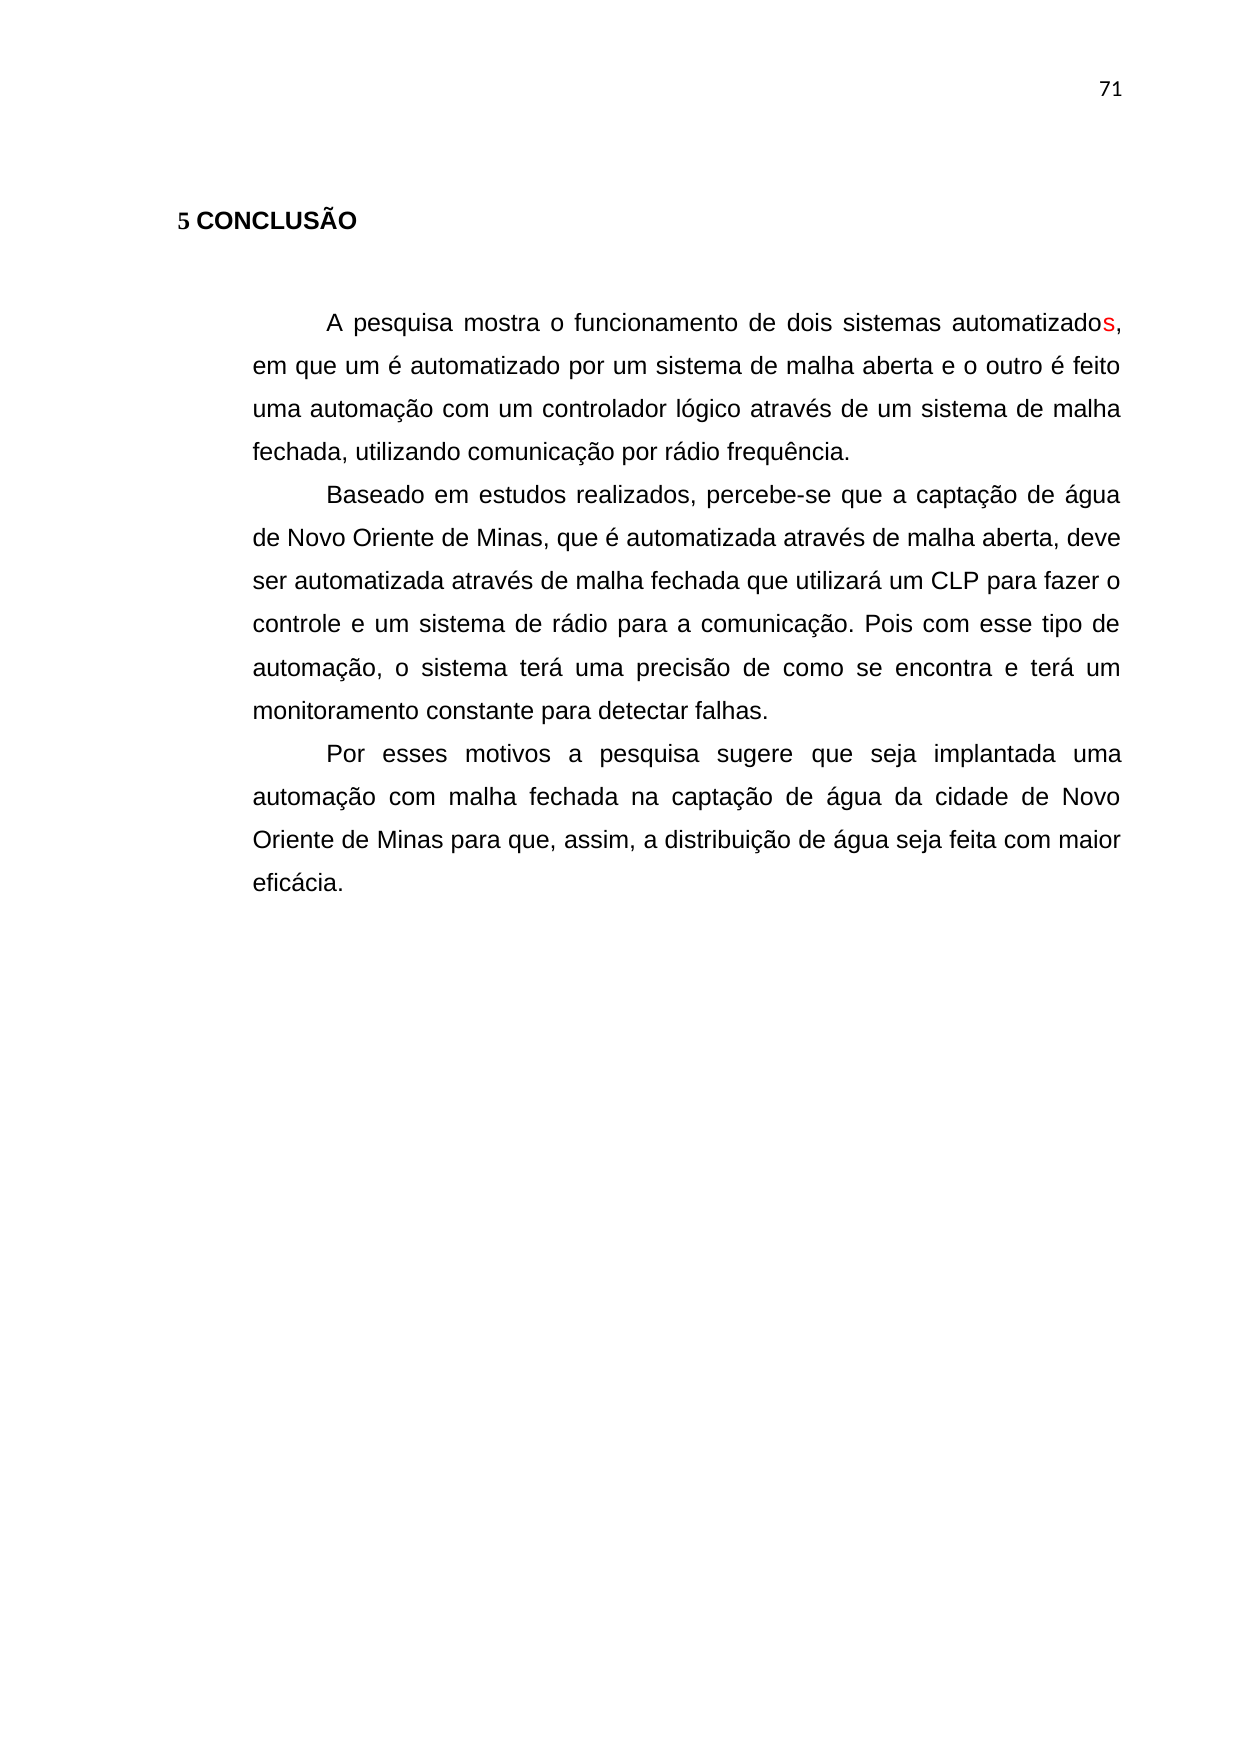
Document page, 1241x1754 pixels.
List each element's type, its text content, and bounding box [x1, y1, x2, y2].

text Por esses motivos a pesquisa sugere que seja implantada uma automação com malha fechada na captação de água da cidade de Novo Oriente de Minas para que, assim, a distribuição de água seja feita com maior eficácia. [252, 739, 1122, 897]
subtitle 5 CONCLUSÃO [177, 206, 1122, 235]
text A pesquisa mostra o funcionamento de dois sistemas automatizados, em que um é automatizado por um sistema de malha aberta e o outro é feito uma automação com um controlador lógico através de um sistema de malha fechada, utilizando comunicação por rádio frequência. [252, 307, 1122, 466]
text Baseado em estudos realizados, percebe-se que a captação de água de Novo Oriente de Minas, que é automatizada através de malha aberta, deve ser automatizada através de malha fechada que utilizará um CLP para fazer o controle e um sistema de rádio para a comunicação. Pois com esse tipo de automação, o sistema terá uma precisão de como se encontra e terá um monitoramento constante para detectar falhas. [252, 480, 1122, 724]
